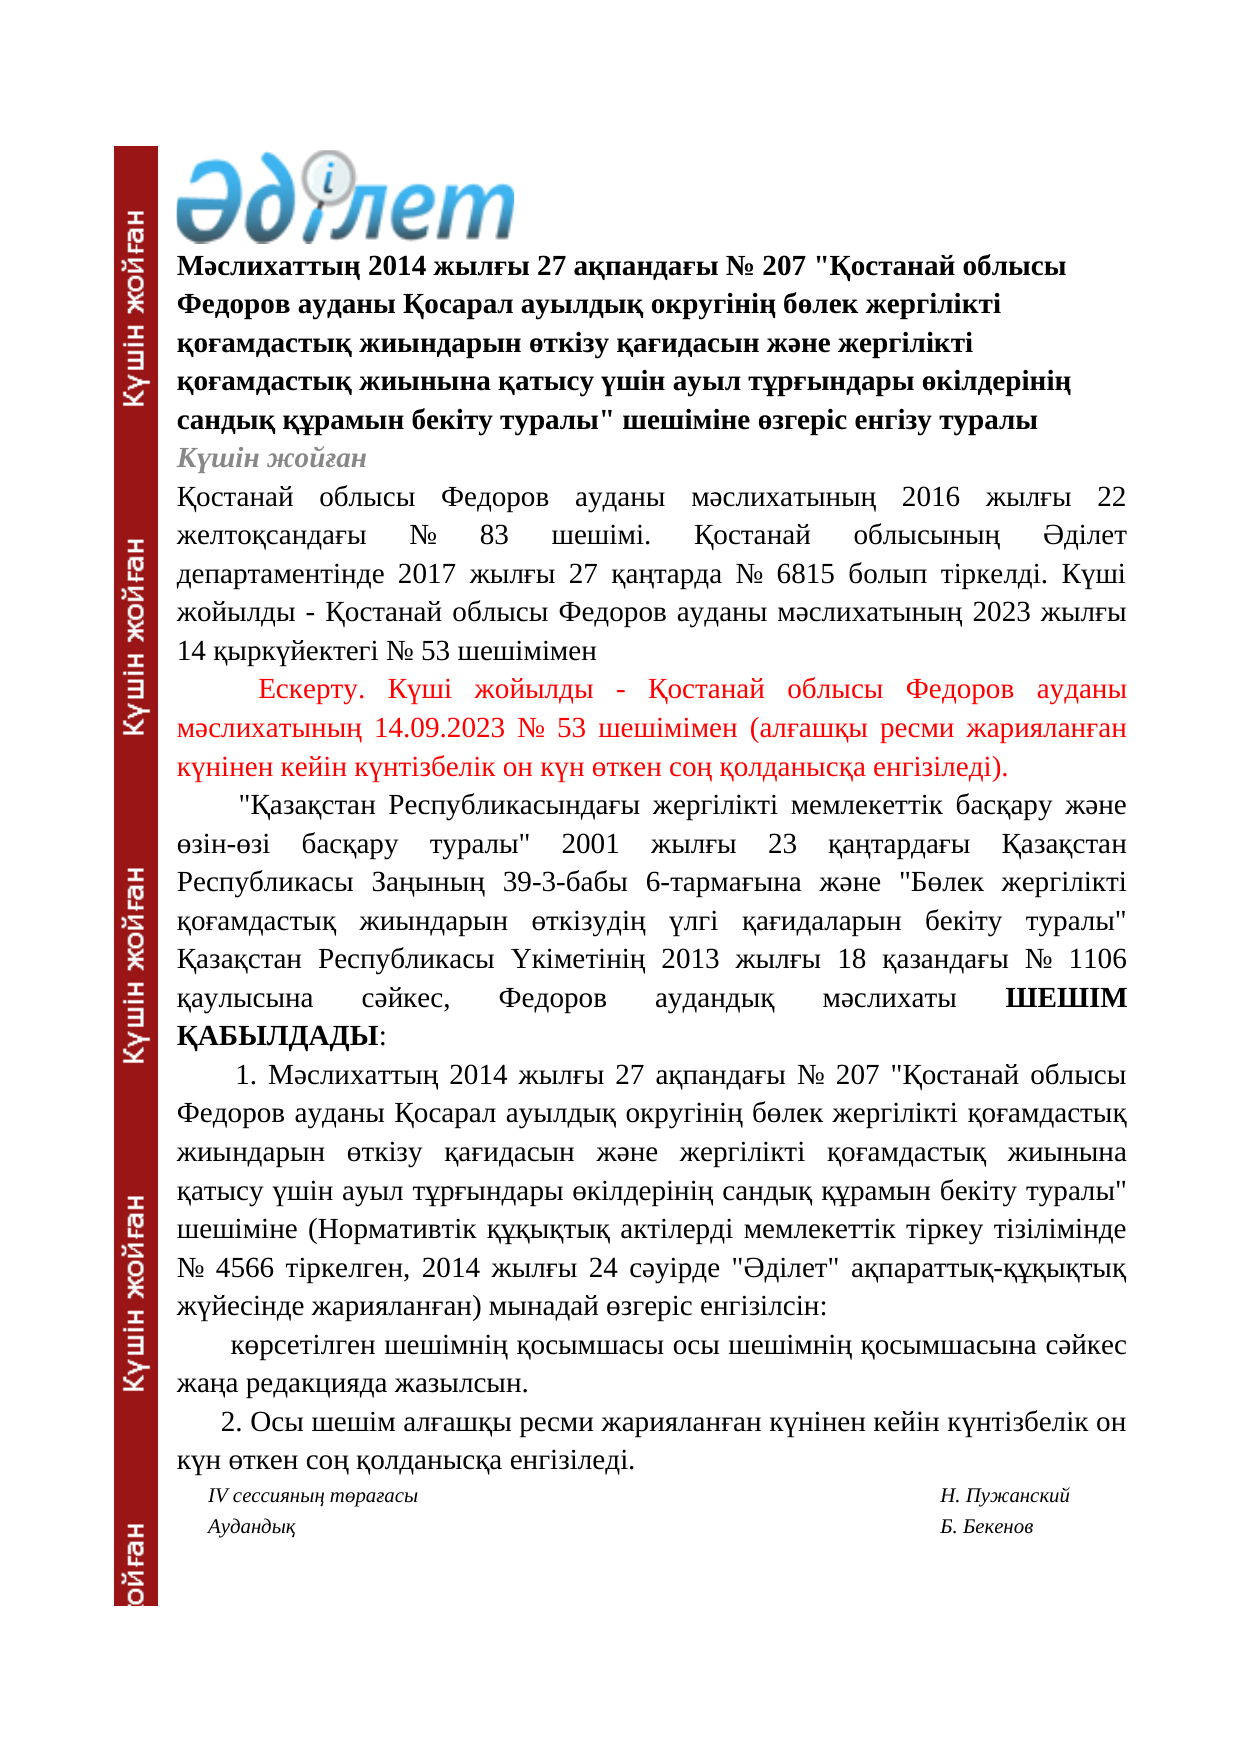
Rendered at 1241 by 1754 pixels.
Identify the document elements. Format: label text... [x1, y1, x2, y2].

text Ескерту. Күші жойылды - Қостанай облысы Федоров ауданы мәслихатының 14.09.2023 № 53 шешімімен (алғашқы ресми жарияланған күнінен кейін күнтізбелік он күн өткен соң қолданысқа енгізіледі). [112, 672, 1128, 782]
picture [114, 1575, 158, 1606]
text көрсетілген шешімнің қосымшасы осы шешімнің қосымшасына сәйкес жаңа редакцияда жазылсын. [112, 1327, 1128, 1399]
picture [114, 1399, 158, 1404]
picture [114, 782, 158, 787]
picture [114, 1476, 158, 1481]
table_header IV сессияның төрағасы [101, 1481, 939, 1512]
table_cell Б. Бекенов [939, 1512, 1240, 1575]
text "Қазақстан Республикасындағы жергілікті мемлекеттік басқару және өзін-өзі басқару туралы" 2001 жылғы 23 қаңтардағы Қазақстан Республикасы Заңының 39-3-бабы 6-тармағына және "Бөлек жергілікті қоғамдастық жиындарын өткізудің үлгі қағидаларын бекіту туралы" Қазақстан Республикасы Үкіметінің 2013 жылғы 18 қазандағы № 1106 қаулысына сәйкес, Федоров аудандық мәслихаты ШЕШІМ ҚАБЫЛДАДЫ: [112, 787, 1128, 1052]
picture [114, 435, 158, 440]
text 1. Мәслихаттың 2014 жылғы 27 ақпандағы № 207 "Қостанай облысы Федоров ауданы Қосарал ауылдық округінің бөлек жергілікті қоғамдастық жиындарын өткізу қағидасын және жергілікті қоғамдастық жиынына қатысу үшін ауыл тұрғындары өкілдерінің сандық құрамын бекіту туралы" шешіміне (Нормативтік құқықтық актілерді мемлекеттік тіркеу тізілімінде № 4566 тіркелген, 2014 жылғы 24 сәуірде "Әділет" ақпараттық-құқықтық жүйесінде жарияланған) мынадай өзгеріс енгізілсін: [112, 1057, 1128, 1322]
picture [114, 146, 158, 248]
table_cell Аудандық мәслихаттың хатшысы [101, 1512, 939, 1575]
picture [114, 667, 158, 672]
table_header Н. Пужанский [939, 1481, 1240, 1512]
text Қостанай облысы Федоров ауданы мәслихатының 2016 жылғы 22 желтоқсандағы № 83 шешімі. Қостанай облысының Әділет департаментінде 2017 жылғы 27 қаңтарда № 6815 болып тіркелді. Күші жойылды - Қостанай облысы Федоров ауданы мәслихатының 2023 жылғы 14 қыркүйектегі № 53 шешімімен [112, 479, 1128, 667]
picture [114, 1322, 158, 1327]
text Мәслихаттың 2014 жылғы 27 ақпандағы № 207 "Қостанай облысы Федоров ауданы Қосарал ауылдық округінің бөлек жергілікті қоғамдастық жиындарын өткізу қағидасын және жергілікті қоғамдастық жиынына қатысу үшін ауыл тұрғындары өкілдерінің сандық құрамын бекіту туралы" шешіміне өзгеріс енгізу туралы [112, 248, 1128, 435]
picture [176, 150, 515, 244]
text Күшін жойған [112, 440, 1128, 474]
picture [114, 1052, 158, 1057]
picture [114, 474, 158, 479]
text 2. Осы шешім алғашқы ресми жарияланған күнінен кейін күнтізбелік он күн өткен соң қолданысқа енгізіледі. [112, 1404, 1128, 1476]
